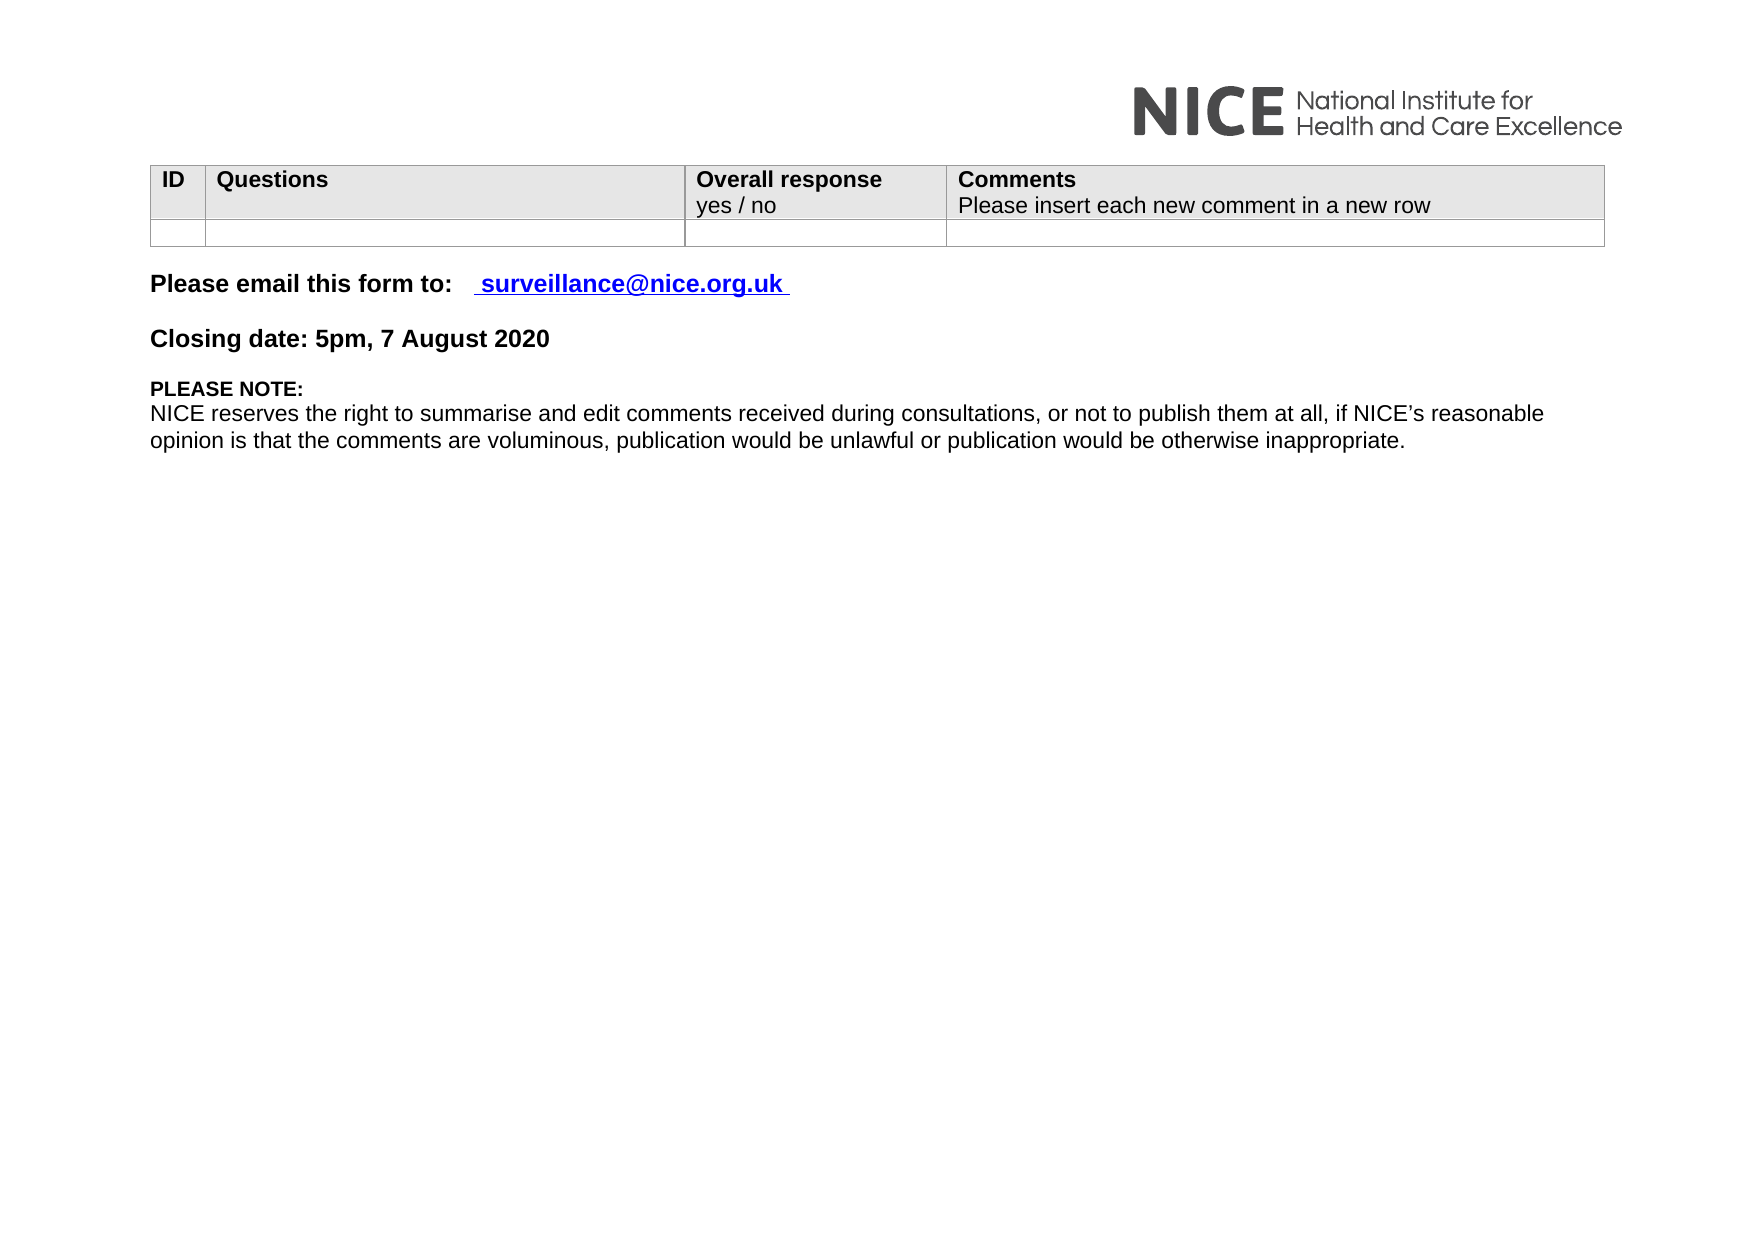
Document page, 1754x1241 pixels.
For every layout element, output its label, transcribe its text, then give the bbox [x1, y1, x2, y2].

table_header Comments Please insert each new comment in a new row [947, 166, 1604, 218]
table_header Overall response yes / no [686, 166, 946, 218]
table_header ID [151, 166, 205, 218]
table_cell [947, 220, 1604, 246]
text Please email this form to: surveillance@nice.org.uk [150, 268, 1604, 297]
text PLEASE NOTE: [150, 376, 1604, 400]
table_header Questions [206, 166, 684, 218]
text NICE reserves the right to summarise and edit comments received during consultations, or not to publish them at all, if NICE’s reasonable opinion is that the comments are voluminous, publication would be unlawful or publication would be otherwise inappropriate. [150, 400, 1604, 453]
table_cell [686, 220, 946, 246]
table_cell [206, 220, 684, 246]
table_cell 6 [151, 220, 205, 246]
text Closing date: 5pm, 7 August 2020 [150, 324, 1604, 352]
